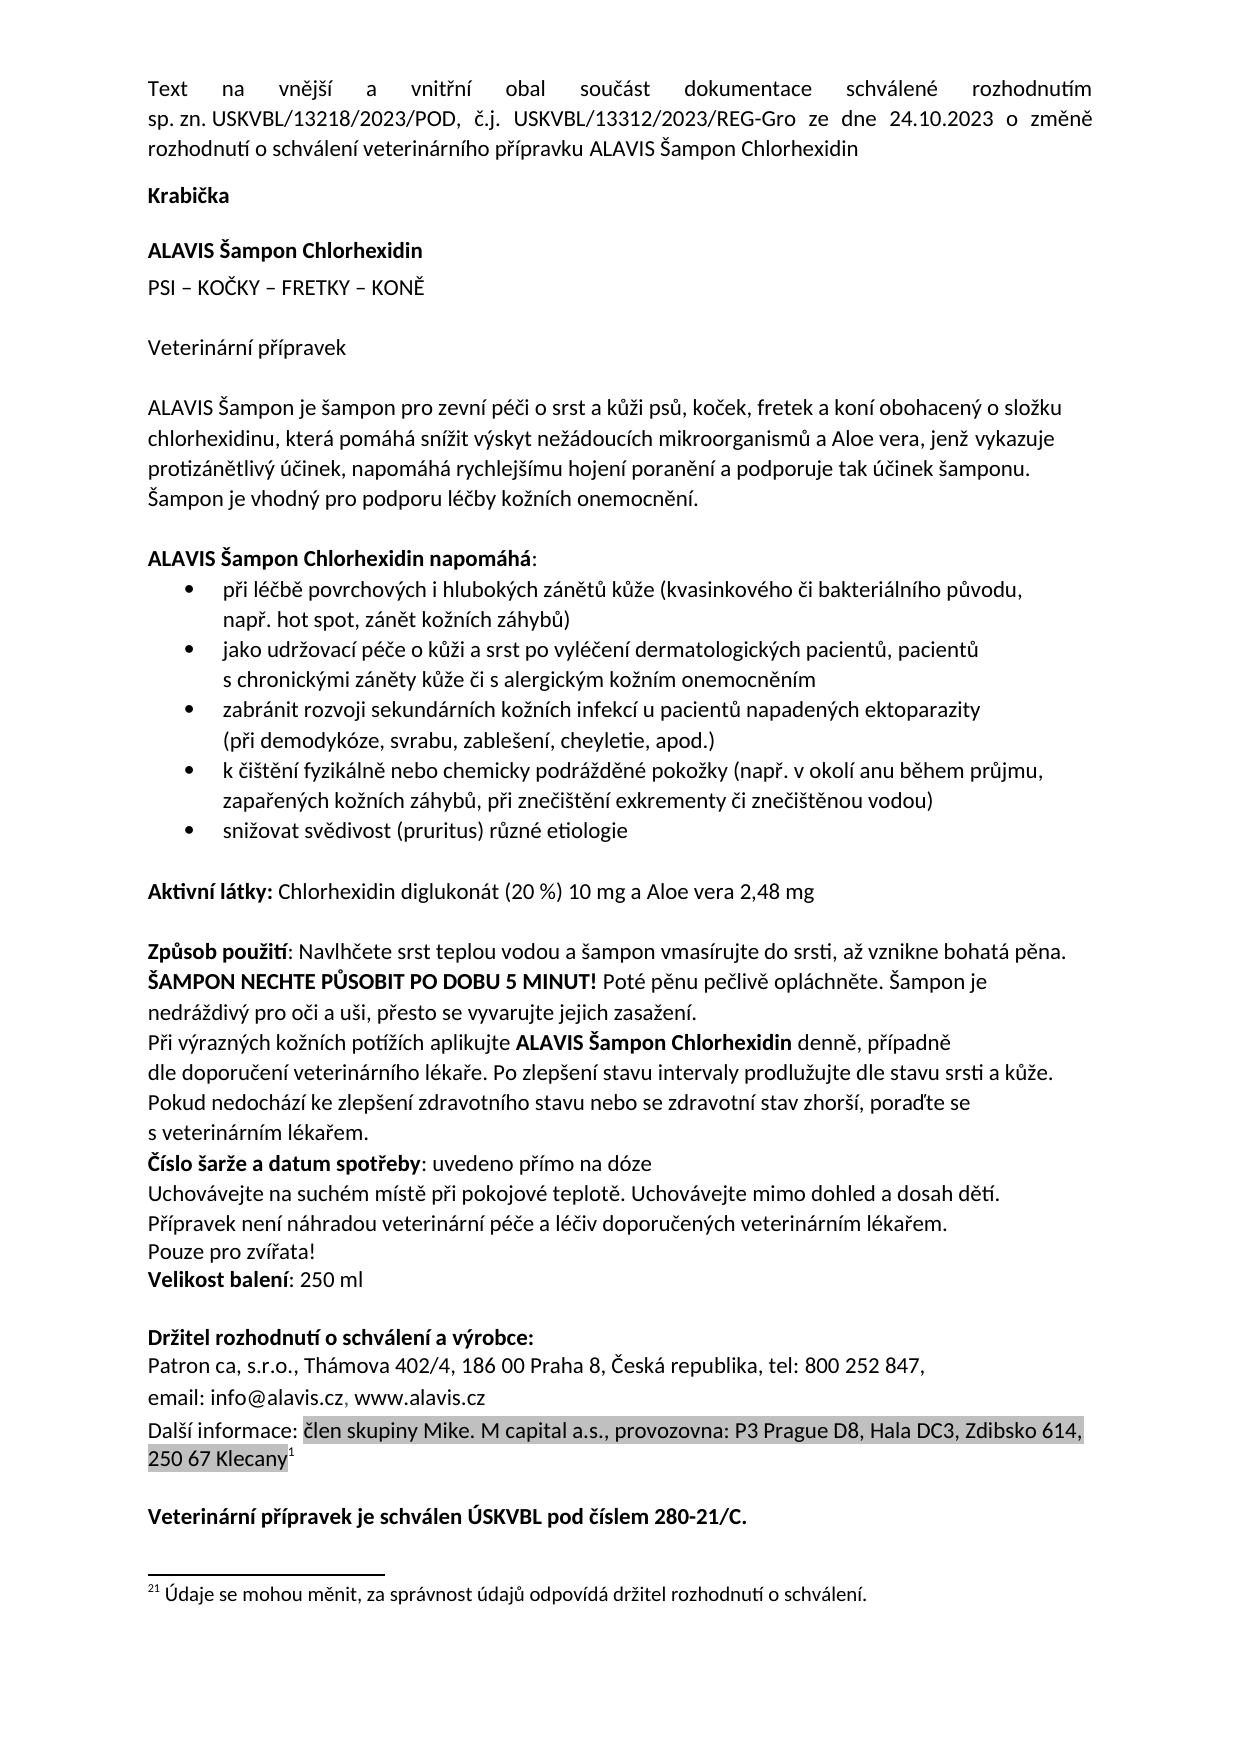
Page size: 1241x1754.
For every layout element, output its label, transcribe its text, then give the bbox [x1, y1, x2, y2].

text Veterinární přípravek [148, 333, 1093, 361]
text PSI – KOČKY – FRETKY – KONĚ [148, 273, 1093, 301]
text Při výrazných kožních potížích aplikujte ALAVIS Šampon Chlorhexidin denně, případně dle doporučení veterinárního lékaře. Po zlepšení stavu intervaly prodlužujte dle stavu srsti a kůže. Pokud nedochází ke zlepšení zdravotního stavu nebo se zdravotní stav zhorší, poraďte se s veterinárním lékařem. [148, 1028, 1093, 1146]
text Patron ca, s.r.o., Thámova 402/4, 186 00 Praha 8, Česká republika, tel: 800 252 847, email: info@alavis.cz, www.alavis.cz [148, 1351, 1093, 1412]
text Číslo šarže a datum spotřeby: uvedeno přímo na dóze [148, 1149, 1093, 1177]
text Aktivní látky: Chlorhexidin diglukonát (20 %) 10 mg a Aloe vera 2,48 mg [148, 877, 1093, 905]
list snižovat svědivost (pruritus) různé etiologie [185, 816, 1093, 844]
text Další informace: člen skupiny Mike. M capital a.s., provozovna: P3 Prague D8, Hala DC3, Zdibsko 614, 250 67 Klecany1 [148, 1416, 1093, 1472]
text Velikost balení: 250 ml [148, 1265, 1093, 1293]
text ALAVIS Šampon Chlorhexidin napomáhá: [148, 544, 1093, 572]
subtitle ALAVIS Šampon Chlorhexidin [148, 236, 1093, 264]
text Držitel rozhodnutí o schválení a výrobce: [148, 1323, 1093, 1351]
list jako udržovací péče o kůži a srst po vyléčení dermatologických pacientů, pacientů s chronickými záněty kůže či s alergickým kožním onemocněním [185, 635, 1093, 693]
text Přípravek není náhradou veterinární péče a léčiv doporučených veterinárním lékařem. [148, 1209, 1093, 1237]
text Pouze pro zvířata! [148, 1237, 1093, 1265]
list zabránit rozvoji sekundárních kožních infekcí u pacientů napadených ektoparazity (při demodykóze, svrabu, zablešení, cheyletie, apod.) [185, 696, 1093, 754]
text Krabička [148, 181, 1093, 209]
text Veterinární přípravek je schválen ÚSKVBL pod číslem 280-21/C. [148, 1502, 1093, 1530]
list při léčbě povrchových i hlubokých zánětů kůže (kvasinkového či bakteriálního původu, např. hot spot, zánět kožních záhybů) [185, 575, 1093, 633]
text Uchovávejte na suchém místě při pokojové teplotě. Uchovávejte mimo dohled a dosah dětí. [148, 1179, 1093, 1207]
text ALAVIS Šampon je šampon pro zevní péči o srst a kůži psů, koček, fretek a koní obohacený o složku chlorhexidinu, která pomáhá snížit výskyt nežádoucích mikroorganismů a Aloe vera, jenž vykazuje protizánětlivý účinek, napomáhá rychlejšímu hojení poranění a podporuje tak účinek šamponu. Šampon je vhodný pro podporu léčby kožních onemocnění. [148, 393, 1093, 512]
list k čištění fyzikálně nebo chemicky podrážděné pokožky (např. v okolí anu během průjmu, zapařených kožních záhybů, při znečištění exkrementy či znečištěnou vodou) [185, 756, 1093, 814]
text Způsob použití: Navlhčete srst teplou vodou a šampon vmasírujte do srsti, až vznikne bohatá pěna. ŠAMPON NECHTE PŮSOBIT PO DOBU 5 MINUT! Poté pěnu pečlivě opláchněte. Šampon je nedráždivý pro oči a uši, přesto se vyvarujte jejich zasažení. [148, 937, 1093, 1026]
